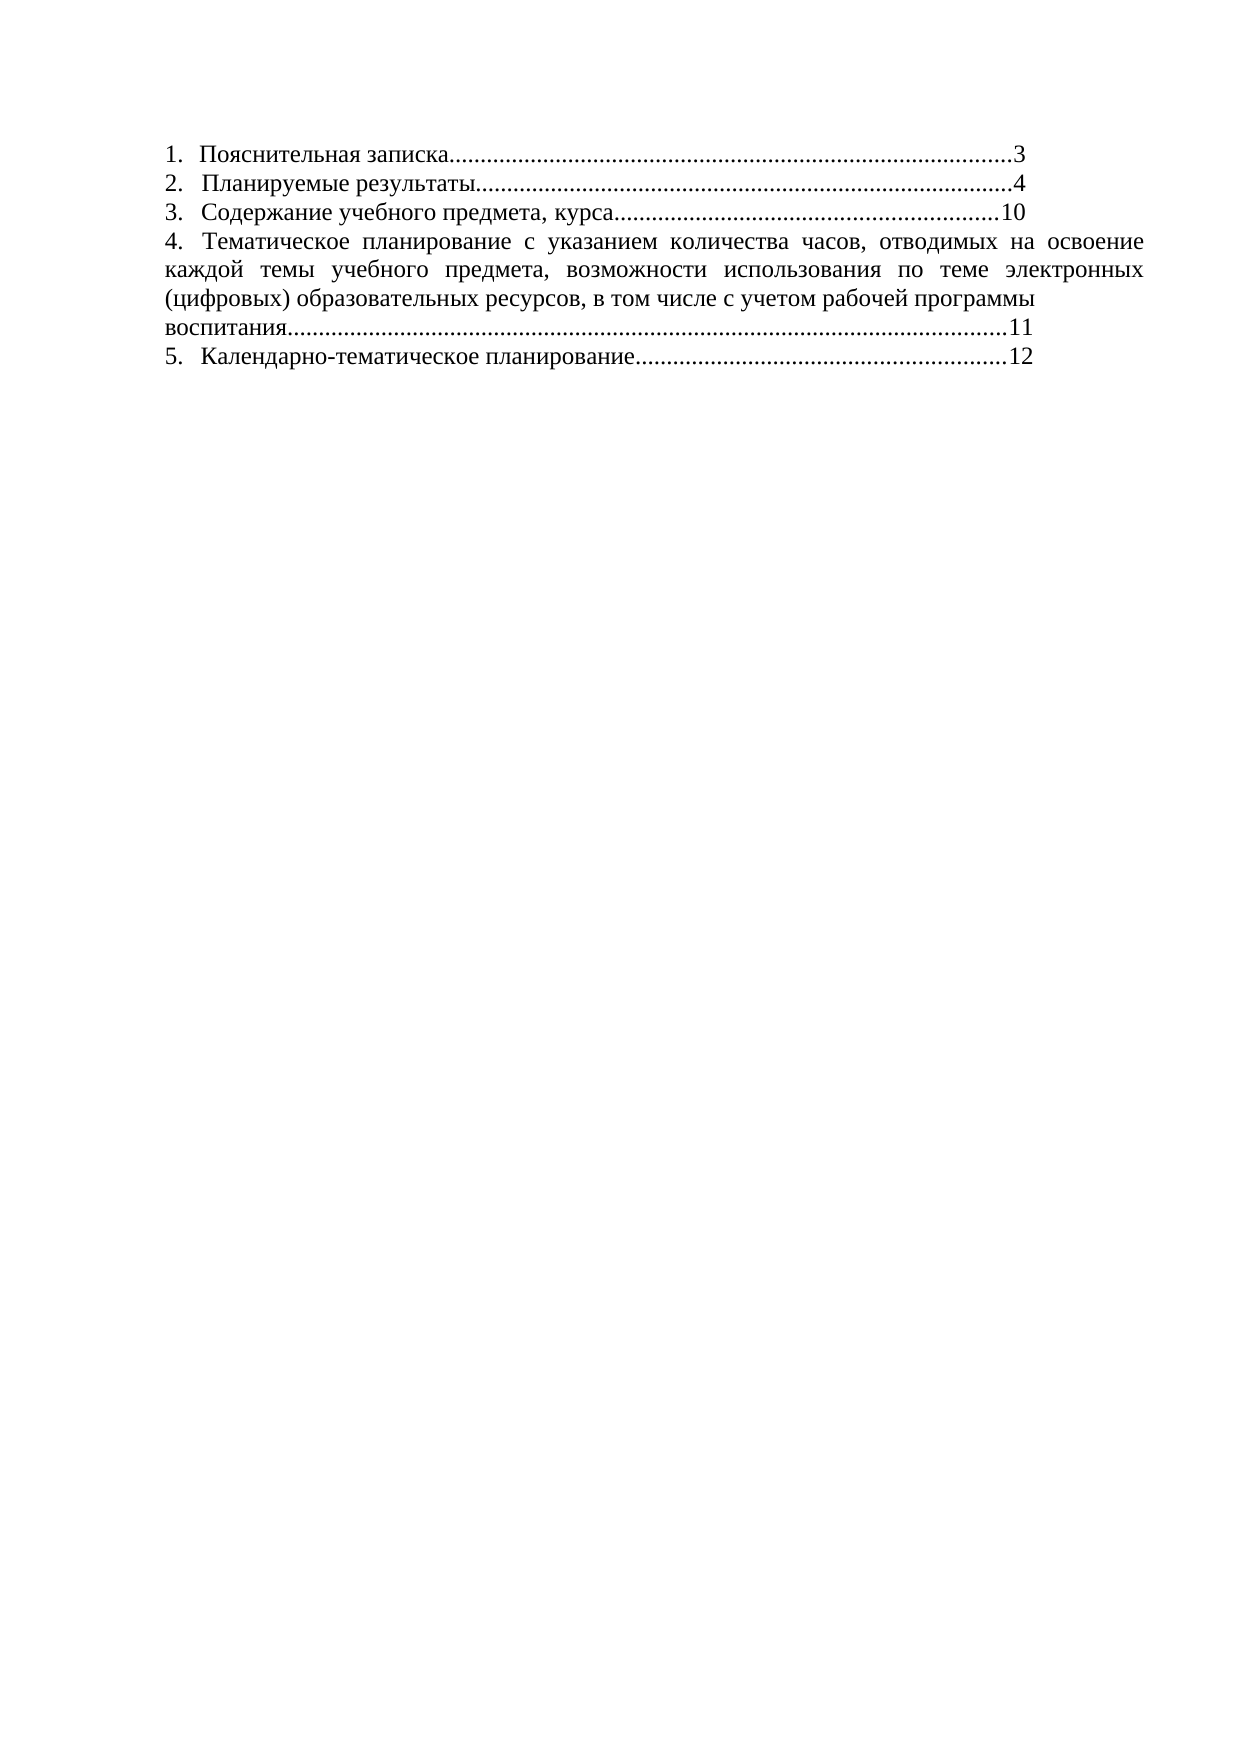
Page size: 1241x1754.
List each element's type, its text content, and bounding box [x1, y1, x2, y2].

list Календарно-тематическое планирование 12 [164, 341, 1145, 369]
list Пояснительная записка 3 [164, 139, 1145, 168]
text воспитания 11 [164, 312, 1145, 341]
list Тематическое планирование с указанием количества часов, отводимых на освоение каждой темы учебного предмета, возможности использования по теме электронных (цифровых) образовательных ресурсов, в том числе с учетом рабочей программы [164, 226, 1145, 312]
list Планируемые результаты 4 [164, 168, 1145, 197]
list Содержание учебного предмета, курса 10 [164, 197, 1145, 226]
